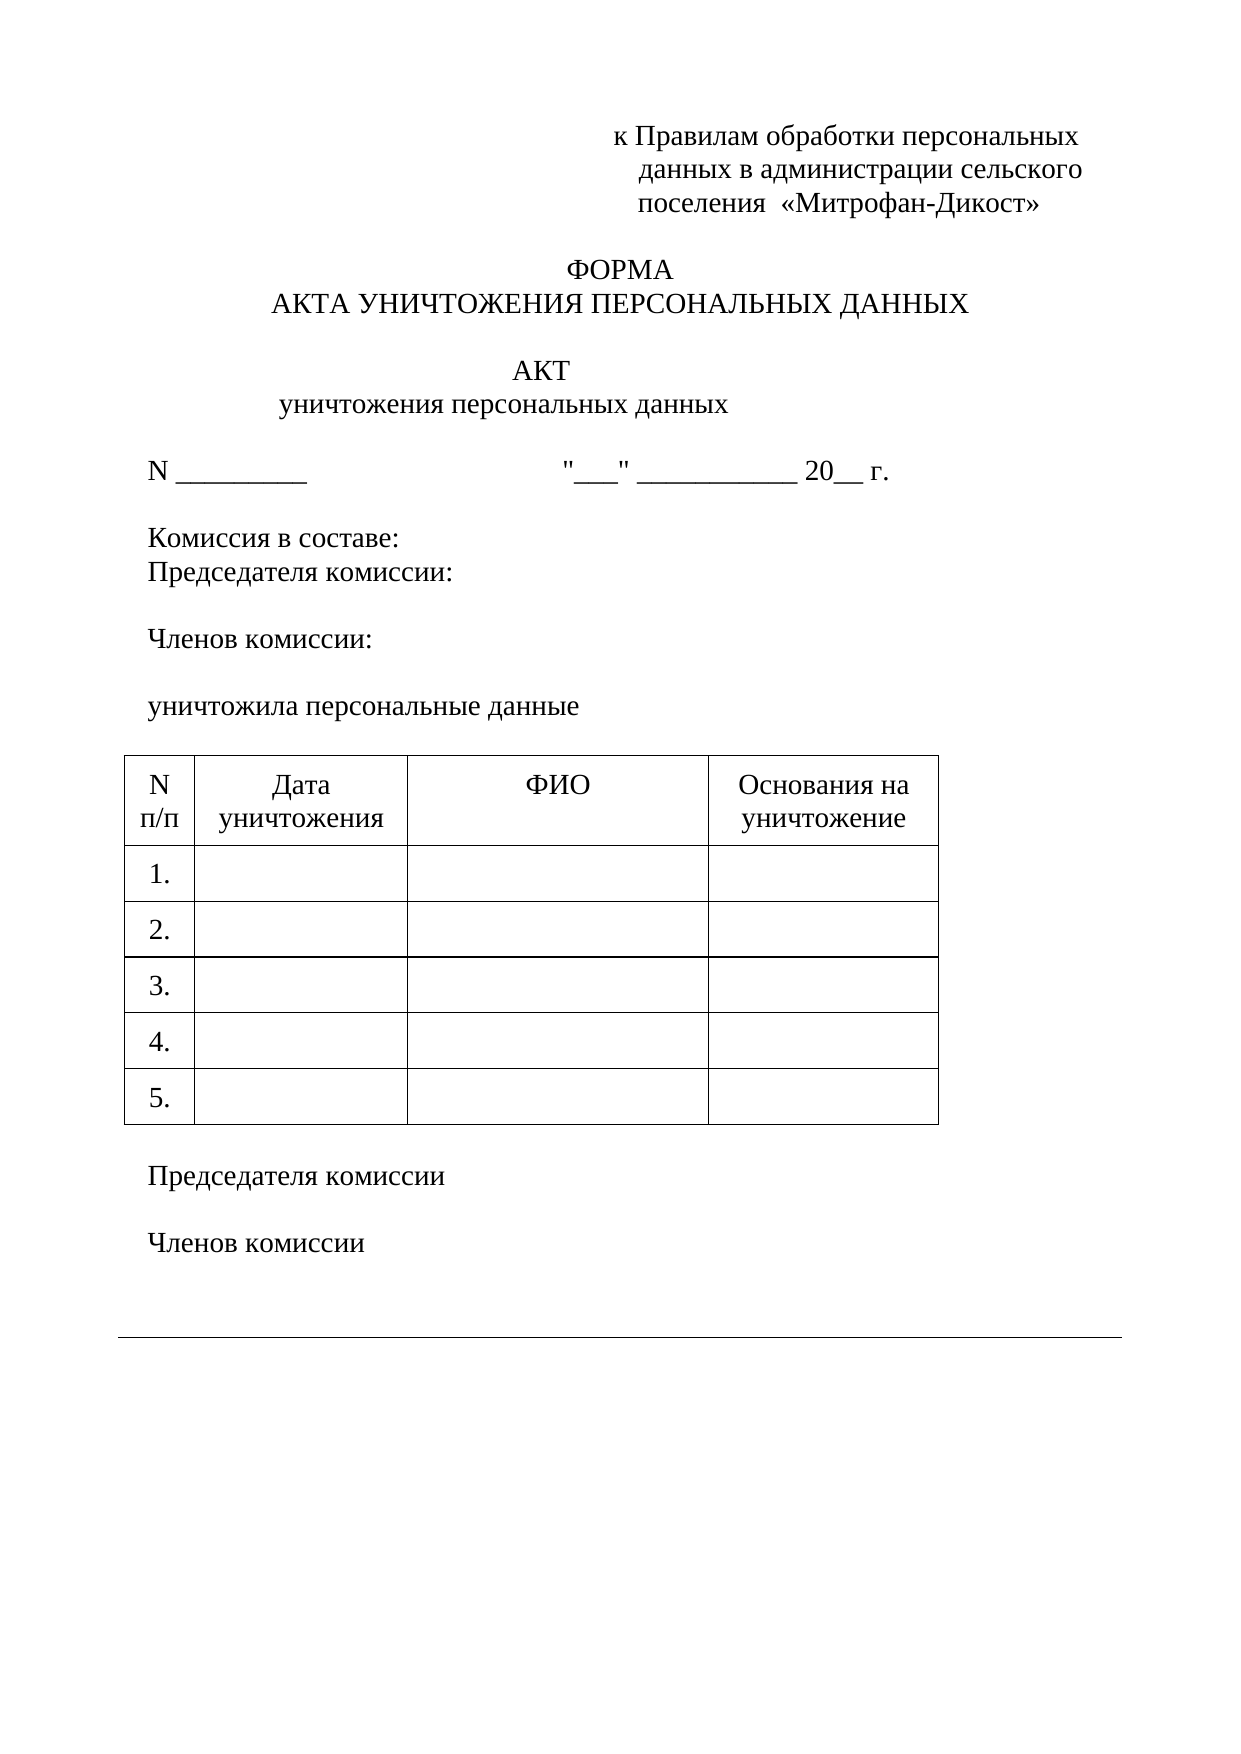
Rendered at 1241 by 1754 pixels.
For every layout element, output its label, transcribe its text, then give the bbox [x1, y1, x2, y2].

table_cell [709, 846, 938, 901]
table_cell [408, 846, 708, 901]
table_cell [195, 1013, 407, 1068]
table_cell 3. [125, 958, 194, 1012]
text к Правилам обработки персональных [118, 118, 1122, 152]
table_header N п/п [125, 756, 194, 845]
text Председателя комиссии: [118, 554, 1122, 588]
text Членов комиссии: [118, 621, 1122, 655]
table_cell 1. [125, 846, 194, 901]
text АКТА УНИЧТОЖЕНИЯ ПЕРСОНАЛЬНЫХ ДАННЫХ [118, 286, 1122, 319]
table_cell [408, 1013, 708, 1068]
text Членов комиссии [118, 1226, 1122, 1259]
text Председателя комиссии [118, 1158, 1122, 1192]
table_cell [709, 1013, 938, 1068]
table_cell 4. [125, 1013, 194, 1068]
table_cell [408, 902, 708, 956]
text уничтожения персональных данных [118, 386, 1122, 420]
table_cell [408, 1069, 708, 1124]
table_cell [709, 1069, 938, 1124]
table_cell [709, 958, 938, 1012]
table_header Основания на уничтожение [709, 756, 938, 845]
table_cell [709, 902, 938, 956]
table_cell 5. [125, 1069, 194, 1124]
table_cell [195, 902, 407, 956]
text N _________ "___" ___________ 20__ г. [118, 453, 1122, 487]
text поселения «Митрофан-Дикост» [118, 185, 1122, 219]
table_header ФИО [408, 756, 708, 845]
text АКТ [118, 353, 1122, 386]
table_cell [195, 1069, 407, 1124]
text ФОРМА [118, 252, 1122, 286]
table_cell 2. [125, 902, 194, 956]
table_cell [408, 958, 708, 1012]
table_cell [195, 846, 407, 901]
table_cell [195, 958, 407, 1012]
text Комиссия в составе: [118, 521, 1122, 554]
table_header Дата уничтожения [195, 756, 407, 845]
text данных в администрации сельского [118, 152, 1122, 185]
text уничтожила персональные данные [118, 688, 1122, 722]
